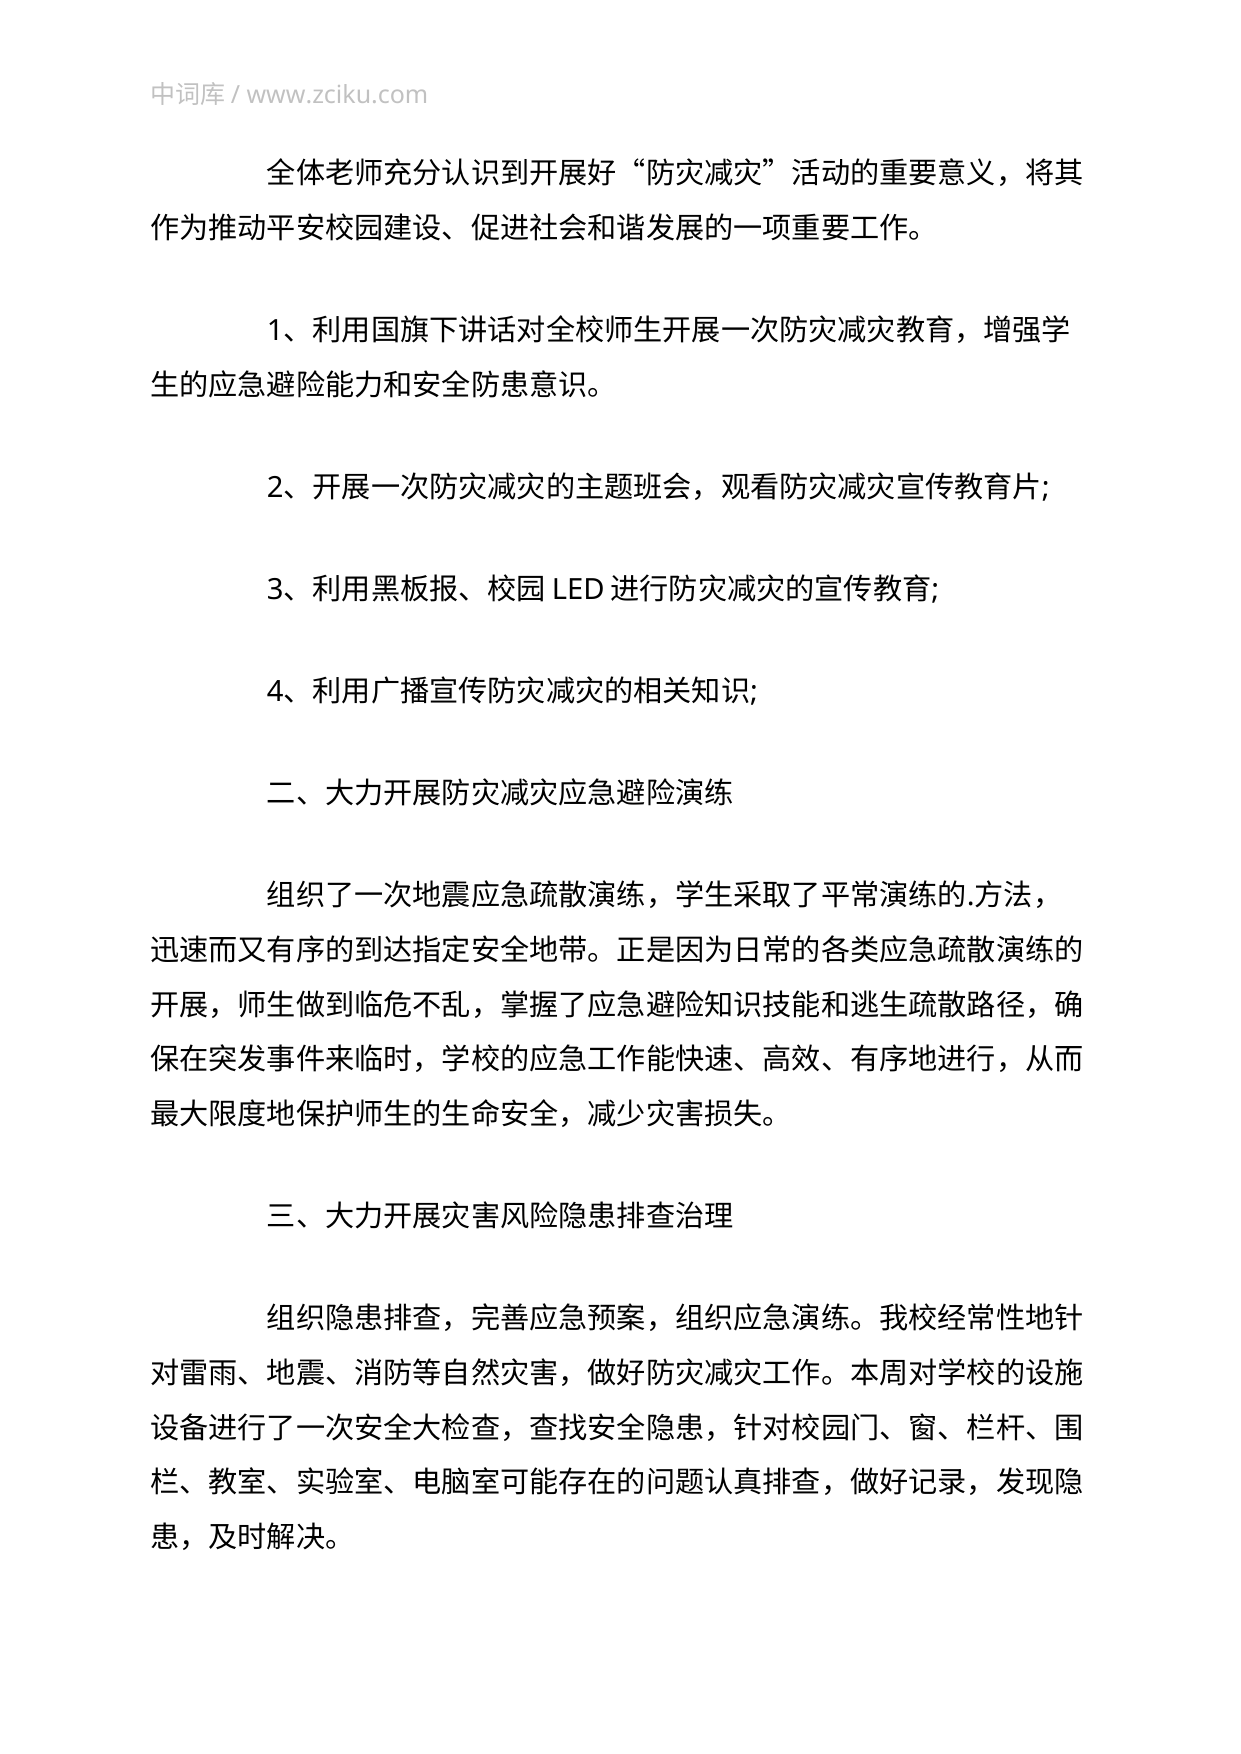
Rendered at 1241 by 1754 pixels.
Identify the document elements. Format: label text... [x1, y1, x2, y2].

text 组织了一次地震应急疏散演练，学生采取了平常演练的.方法，迅速而又有序的到达指定安全地带。正是因为日常的各类应急疏散演练的开展，师生做到临危不乱，掌握了应急避险知识技能和逃生疏散路径，确保在突发事件来临时，学校的应急工作能快速、高效、有序地进行，从而最大限度地保护师生的生命安全，减少灾害损失。 [150, 871, 1090, 1133]
text 组织隐患排查，完善应急预案，组织应急演练。我校经常性地针对雷雨、地震、消防等自然灾害，做好防灾减灾工作。本周对学校的设施设备进行了一次安全大检查，查找安全隐患，针对校园门、窗、栏杆、围栏、教室、实验室、电脑室可能存在的问题认真排查，做好记录，发现隐患，及时解决。 [150, 1294, 1090, 1556]
text 1、利用国旗下讲话对全校师生开展一次防灾减灾教育，增强学生的应急避险能力和安全防患意识。 [150, 307, 1090, 404]
text 2、开展一次防灾减灾的主题班会，观看防灾减灾宣传教育片; [150, 463, 1090, 506]
text 全体老师充分认识到开展好“防灾减灾”活动的重要意义，将其作为推动平安校园建设、促进社会和谐发展的一项重要工作。 [150, 150, 1090, 247]
text 4、利用广播宣传防灾减灾的相关知识; [150, 667, 1090, 710]
text 三、大力开展灾害风险隐患排查治理 [150, 1193, 1090, 1235]
text 二、大力开展防灾减灾应急避险演练 [150, 769, 1090, 812]
text 3、利用黑板报、校园LED进行防灾减灾的宣传教育; [150, 565, 1090, 608]
